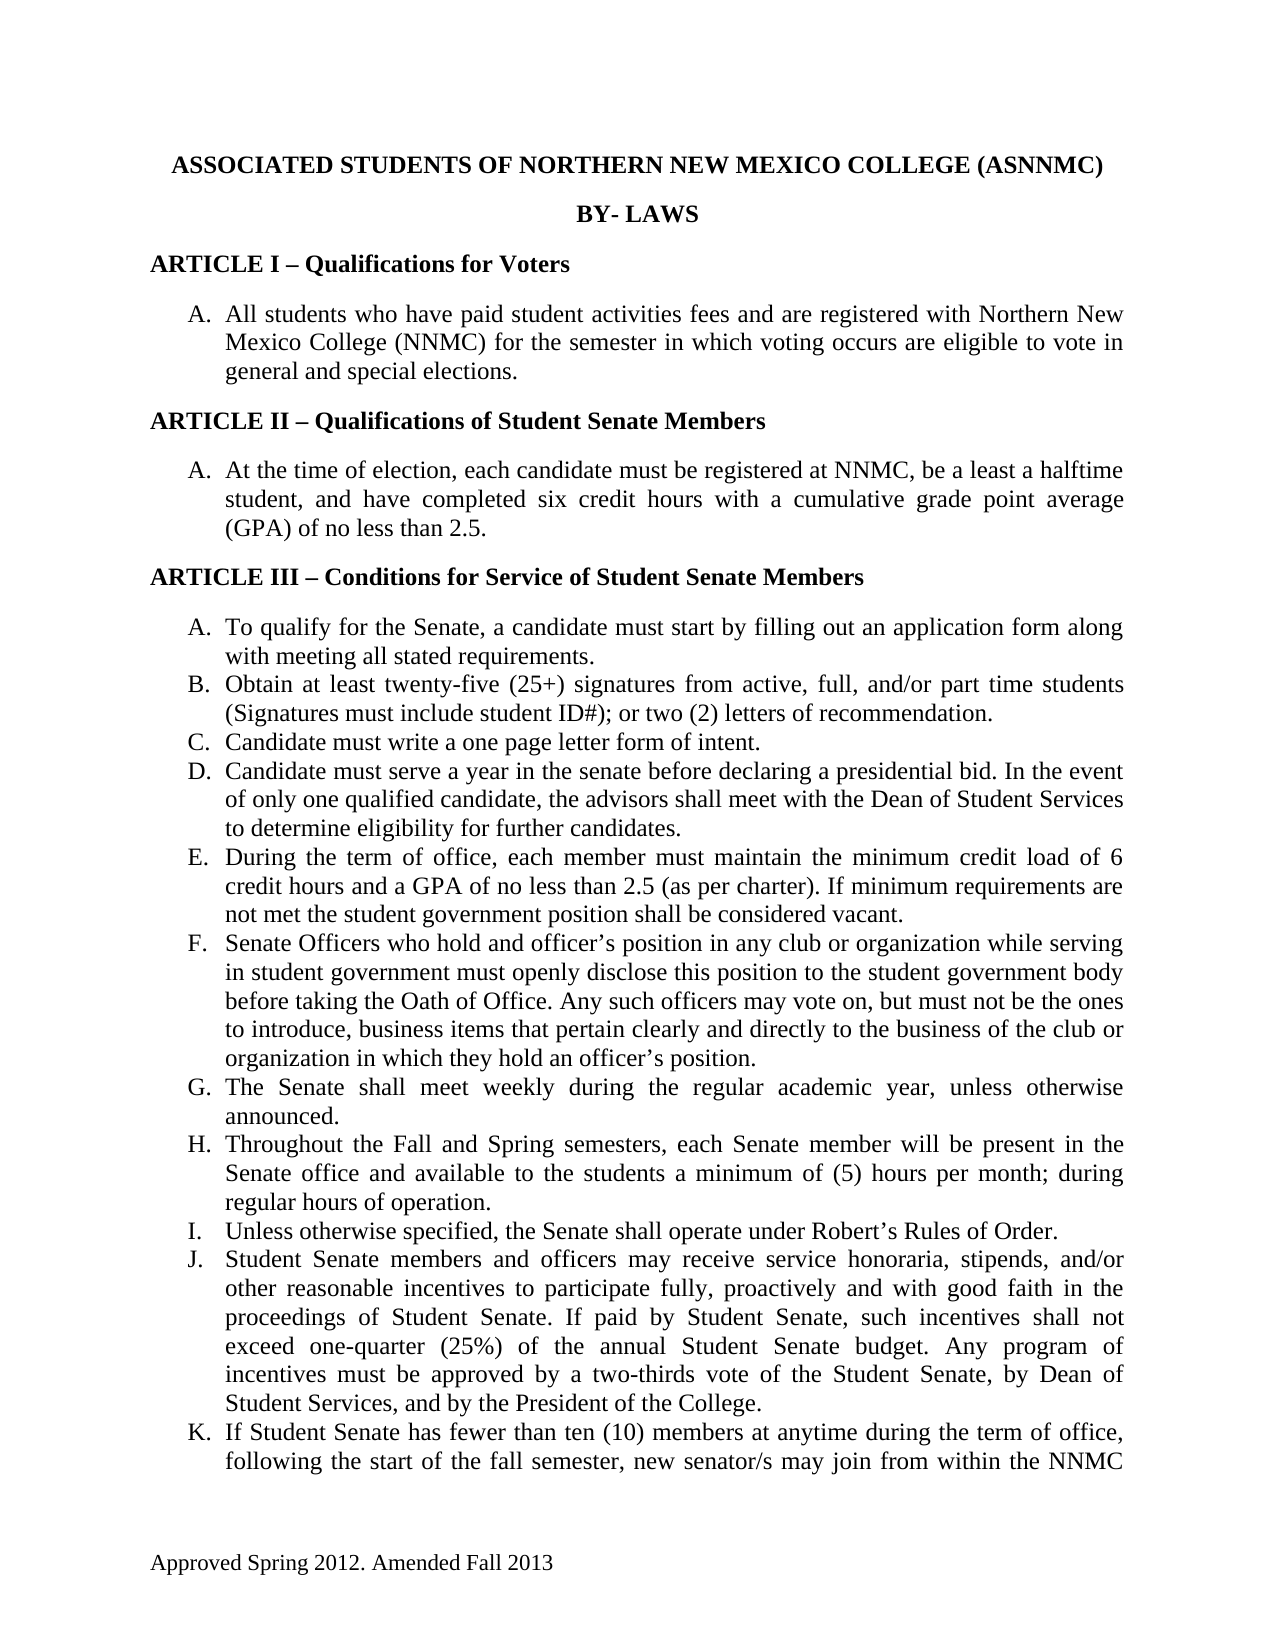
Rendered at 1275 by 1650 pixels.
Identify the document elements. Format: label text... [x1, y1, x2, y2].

list Senate Officers who hold and officer’s position in any club or organization while serving in student government must openly disclose this position to the student government body before taking the Oath of Office. Any such officers may vote on, but must not be the ones to introduce, business items that pertain clearly and directly to the business of the club or organization in which they hold an officer’s position. [187, 928, 1125, 1072]
list Obtain at least twenty-five (25+) signatures from active, full, and/or part time students (Signatures must include student ID#); or two (2) letters of recommendation. [187, 669, 1125, 727]
text ASSOCIATED STUDENTS OF NORTHERN NEW MEXICO COLLEGE (ASNNMC) [150, 150, 1125, 179]
text ARTICLE II – Qualifications of Student Senate Members [150, 406, 1125, 434]
list All students who have paid student activities fees and are registered with Northern New Mexico College (NNMC) for the semester in which voting occurs are eligible to vote in general and special elections. [187, 299, 1125, 385]
list Throughout the Fall and Spring semesters, each Senate member will be present in the Senate office and available to the students a minimum of (5) hours per month; during regular hours of operation. [187, 1129, 1125, 1216]
text ARTICLE I – Qualifications for Voters [150, 249, 1125, 278]
list At the time of election, each candidate must be registered at NNMC, be a least a halftime student, and have completed six credit hours with a cumulative grade point average (GPA) of no less than 2.5. [187, 455, 1125, 542]
list Student Senate members and officers may receive service honoraria, stipends, and/or other reasonable incentives to participate fully, proactively and with good faith in the proceedings of Student Senate. If paid by Student Senate, such incentives shall not exceed one-quarter (25%) of the annual Student Senate budget. Any program of incentives must be approved by a two-thirds vote of the Student Senate, by Dean of Student Services, and by the President of the College. [187, 1244, 1125, 1417]
list Candidate must serve a year in the senate before declaring a presidential bid. In the event of only one qualified candidate, the advisors shall meet with the Dean of Student Services to determine eligibility for further candidates. [187, 756, 1125, 842]
list During the term of office, each member must maintain the minimum credit load of 6 credit hours and a GPA of no less than 2.5 (as per charter). If minimum requirements are not met the student government position shall be considered vacant. [187, 842, 1125, 928]
list To qualify for the Senate, a candidate must start by filling out an application form along with meeting all stated requirements. [187, 612, 1125, 669]
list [187, 1417, 1125, 1474]
list Candidate must write a one page letter form of intent. [187, 727, 1125, 756]
list The Senate shall meet weekly during the regular academic year, unless otherwise announced. [187, 1072, 1125, 1129]
list Unless otherwise specified, the Senate shall operate under Robert’s Rules of Order. [187, 1216, 1125, 1244]
text ARTICLE III – Conditions for Service of Student Senate Members [150, 562, 1125, 591]
text BY- LAWS [150, 199, 1125, 228]
